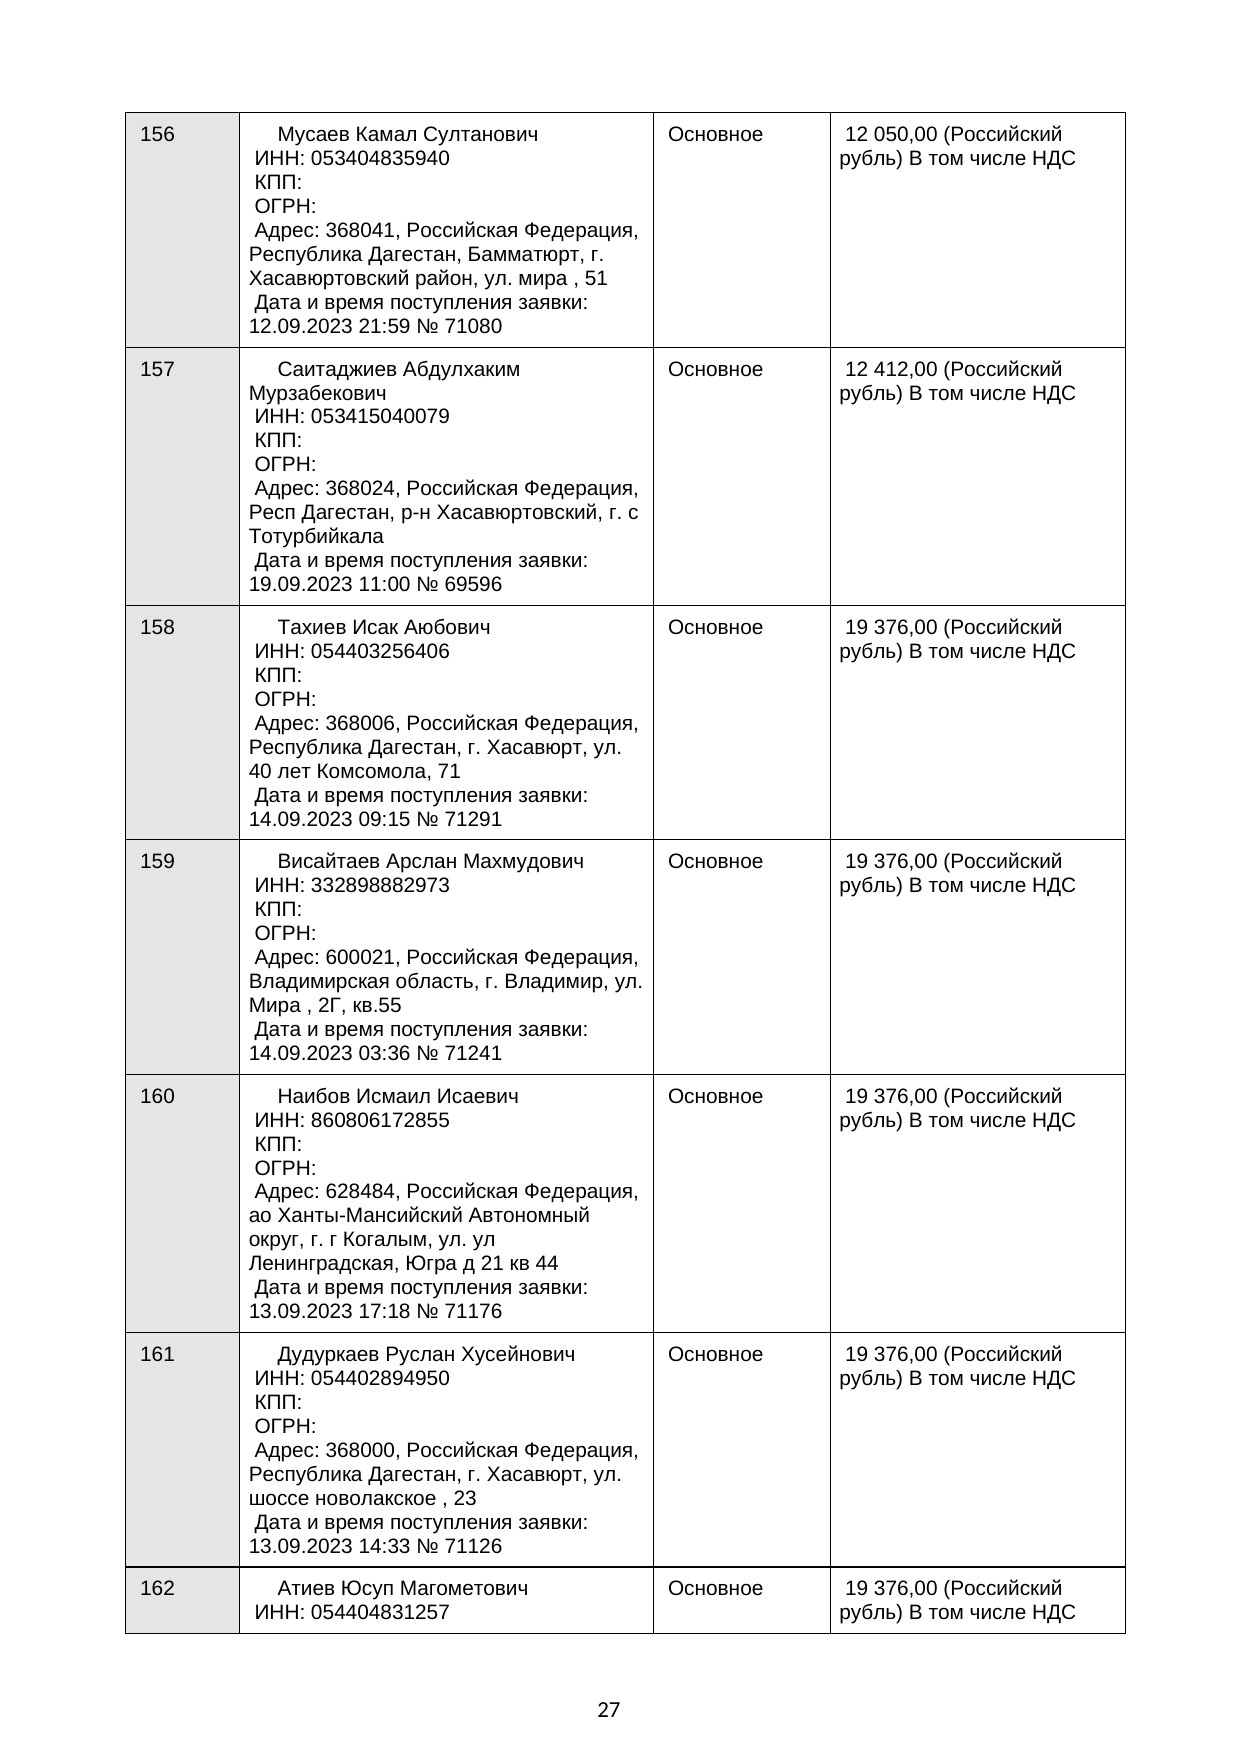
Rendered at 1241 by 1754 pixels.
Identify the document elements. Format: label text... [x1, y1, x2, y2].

table_cell 160 [126, 1075, 239, 1332]
table_cell Мусаев Камал Султанович ИНН: 053404835940 КПП: ОГРН: Адрес: 368041, Российская Федерация, Республика Дагестан, Бамматюрт, г. Хасавюртовский район, ул. мира , 51 Дата и время поступления заявки: 12.09.2023 21:59 № 71080 [240, 113, 653, 347]
table_cell 162 [126, 1568, 239, 1633]
table_cell 12 412,00 (Российский рубль) В том числе НДС [831, 348, 1125, 605]
table_cell Основное [654, 840, 830, 1074]
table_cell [831, 1568, 1125, 1633]
table_cell Основное [654, 1333, 830, 1566]
table_cell Основное [654, 1568, 830, 1633]
table_cell 19 376,00 (Российский рубль) В том числе НДС [831, 606, 1125, 839]
table_cell Основное [654, 1075, 830, 1332]
table_cell 161 [126, 1333, 239, 1566]
table_cell Наибов Исмаил Исаевич ИНН: 860806172855 КПП: ОГРН: Адрес: 628484, Российская Федерация, ао Ханты-Мансийский Автономный округ, г. г Когалым, ул. ул Ленинградская, Югра д 21 кв 44 Дата и время поступления заявки: 13.09.2023 17:18 № 71176 [240, 1075, 653, 1332]
table_cell Основное [654, 113, 830, 347]
table_cell 19 376,00 (Российский рубль) В том числе НДС [831, 840, 1125, 1074]
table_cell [240, 1568, 653, 1633]
table_cell Саитаджиев Абдулхаким Мурзабекович ИНН: 053415040079 КПП: ОГРН: Адрес: 368024, Российская Федерация, Респ Дагестан, р-н Хасавюртовский, г. с Тотурбийкала Дата и время поступления заявки: 19.09.2023 11:00 № 69596 [240, 348, 653, 605]
table_cell Основное [654, 348, 830, 605]
table_cell 157 [126, 348, 239, 605]
table_cell 156 [126, 113, 239, 347]
table_cell 19 376,00 (Российский рубль) В том числе НДС [831, 1075, 1125, 1332]
table_cell 158 [126, 606, 239, 839]
table_cell Тахиев Исак Аюбович ИНН: 054403256406 КПП: ОГРН: Адрес: 368006, Российская Федерация, Республика Дагестан, г. Хасавюрт, ул. 40 лет Комсомола, 71 Дата и время поступления заявки: 14.09.2023 09:15 № 71291 [240, 606, 653, 839]
table_cell 19 376,00 (Российский рубль) В том числе НДС [831, 1333, 1125, 1566]
table_cell 159 [126, 840, 239, 1074]
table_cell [831, 113, 1125, 347]
table_cell Дудуркаев Руслан Хусейнович ИНН: 054402894950 КПП: ОГРН: Адрес: 368000, Российская Федерация, Республика Дагестан, г. Хасавюрт, ул. шоссе новолакское , 23 Дата и время поступления заявки: 13.09.2023 14:33 № 71126 [240, 1333, 653, 1566]
table_cell Висайтаев Арслан Махмудович ИНН: 332898882973 КПП: ОГРН: Адрес: 600021, Российская Федерация, Владимирская область, г. Владимир, ул. Мира , 2Г, кв.55 Дата и время поступления заявки: 14.09.2023 03:36 № 71241 [240, 840, 653, 1074]
table_cell Основное [654, 606, 830, 839]
